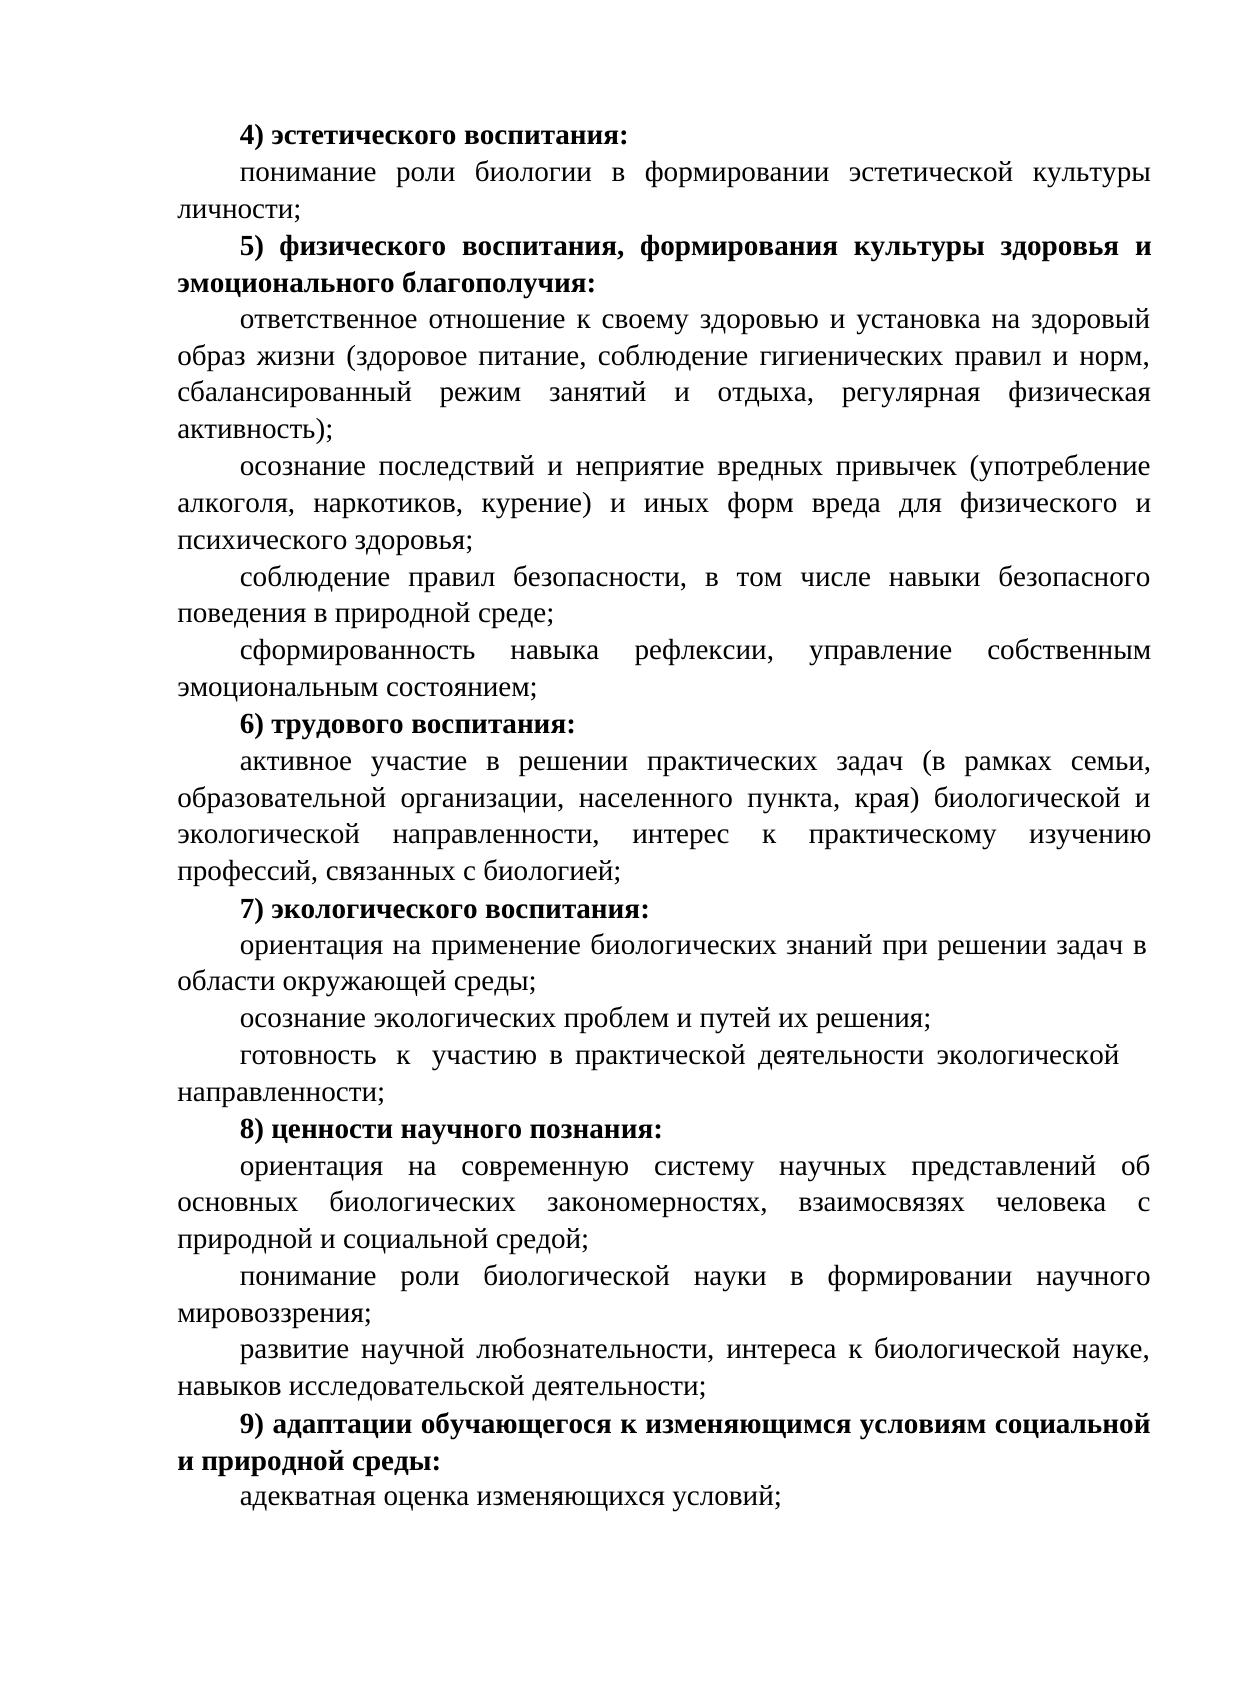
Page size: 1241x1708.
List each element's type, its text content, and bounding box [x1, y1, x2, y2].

subtitle физического воспитания, формирования культуры здоровья и эмоционального благополучия: [177, 228, 1152, 298]
text ответственное отношение к своему здоровью и установка на здоровый образ жизни (здоровое питание, соблюдение гигиенических правил и норм, сбалансированный режим занятий и отдыха, регулярная физическая активность); [177, 301, 1151, 445]
text понимание роли биологической науки в формировании научного мировоззрения; [177, 1258, 1151, 1328]
text осознание последствий и неприятие вредных привычек (употребление алкоголя, наркотиков, курение) и иных форм вреда для физического и психического здоровья; [177, 448, 1151, 556]
text понимание роли биологии в формировании эстетической культуры личности; [177, 154, 1151, 224]
text ориентация на применение биологических знаний при решении задач в области окружающей среды; [177, 927, 1151, 997]
text адекватная оценка изменяющихся условий; [239, 1479, 1171, 1512]
text сформированность навыка рефлексии, управление собственным эмоциональным состоянием; [177, 632, 1151, 702]
subtitle эстетического воспитания: [239, 117, 1171, 151]
subtitle экологического воспитания: [239, 891, 1171, 924]
text готовность к участию в практической деятельности экологической направленности; [177, 1037, 1149, 1107]
text активное участие в решении практических задач (в рамках семьи, образовательной организации, населенного пункта, края) биологической и экологической направленности, интерес к практическому изучению профессий, связанных с биологией; [177, 743, 1151, 887]
text соблюдение правил безопасности, в том числе навыки безопасного поведения в природной среде; [177, 559, 1151, 629]
text ориентация на современную систему научных представлений об основных биологических закономерностях, взаимосвязях человека с природной и социальной средой; [177, 1148, 1151, 1255]
subtitle ценности научного познания: [239, 1111, 1171, 1144]
text осознание экологических проблем и путей их решения; [239, 1000, 1171, 1034]
subtitle адаптации обучающегося к изменяющимся условиям социальной и природной среды: [177, 1406, 1151, 1476]
subtitle трудового воспитания: [239, 706, 1171, 740]
text развитие научной любознательности, интереса к биологической науке, навыков исследовательской деятельности; [177, 1331, 1150, 1402]
